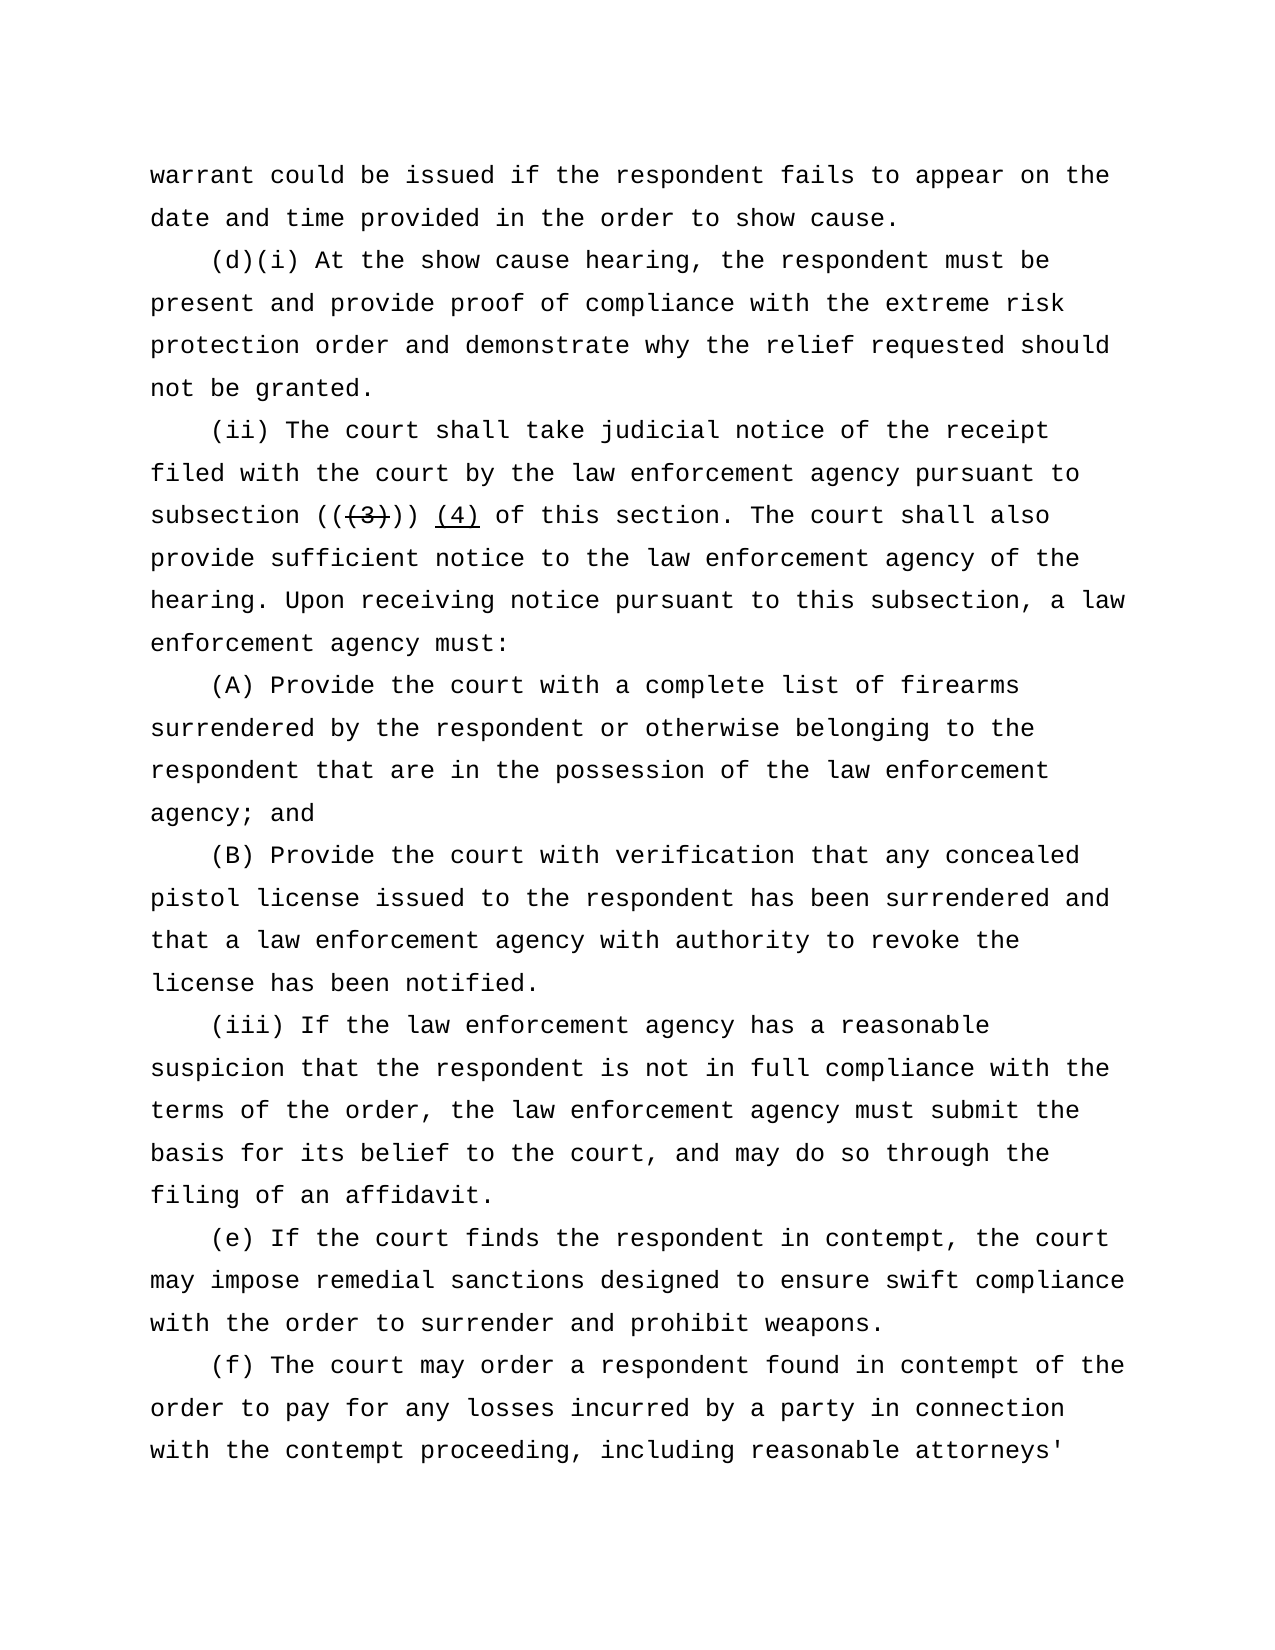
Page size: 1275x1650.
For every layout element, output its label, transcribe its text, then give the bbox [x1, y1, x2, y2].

text (ii) The court shall take judicial notice of the receipt filed with the court by the law enforcement agency pursuant to subsection (((3))) (4) of this section. The court shall also provide sufficient notice to the law enforcement agency of the hearing. Upon receiving notice pursuant to this subsection, a law enforcement agency must: [150, 405, 1125, 660]
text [150, 150, 1125, 235]
text (d)(i) At the show cause hearing, the respondent must be present and provide proof of compliance with the extreme risk protection order and demonstrate why the relief requested should not be granted. [150, 235, 1125, 405]
text (B) Provide the court with verification that any concealed pistol license issued to the respondent has been surrendered and that a law enforcement agency with authority to revoke the license has been notified. [150, 830, 1125, 1000]
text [150, 1340, 1125, 1467]
text (A) Provide the court with a complete list of firearms surrendered by the respondent or otherwise belonging to the respondent that are in the possession of the law enforcement agency; and [150, 660, 1125, 830]
text (e) If the court finds the respondent in contempt, the court may impose remedial sanctions designed to ensure swift compliance with the order to surrender and prohibit weapons. [150, 1212, 1125, 1340]
text (iii) If the law enforcement agency has a reasonable suspicion that the respondent is not in full compliance with the terms of the order, the law enforcement agency must submit the basis for its belief to the court, and may do so through the filing of an affidavit. [150, 1000, 1125, 1212]
